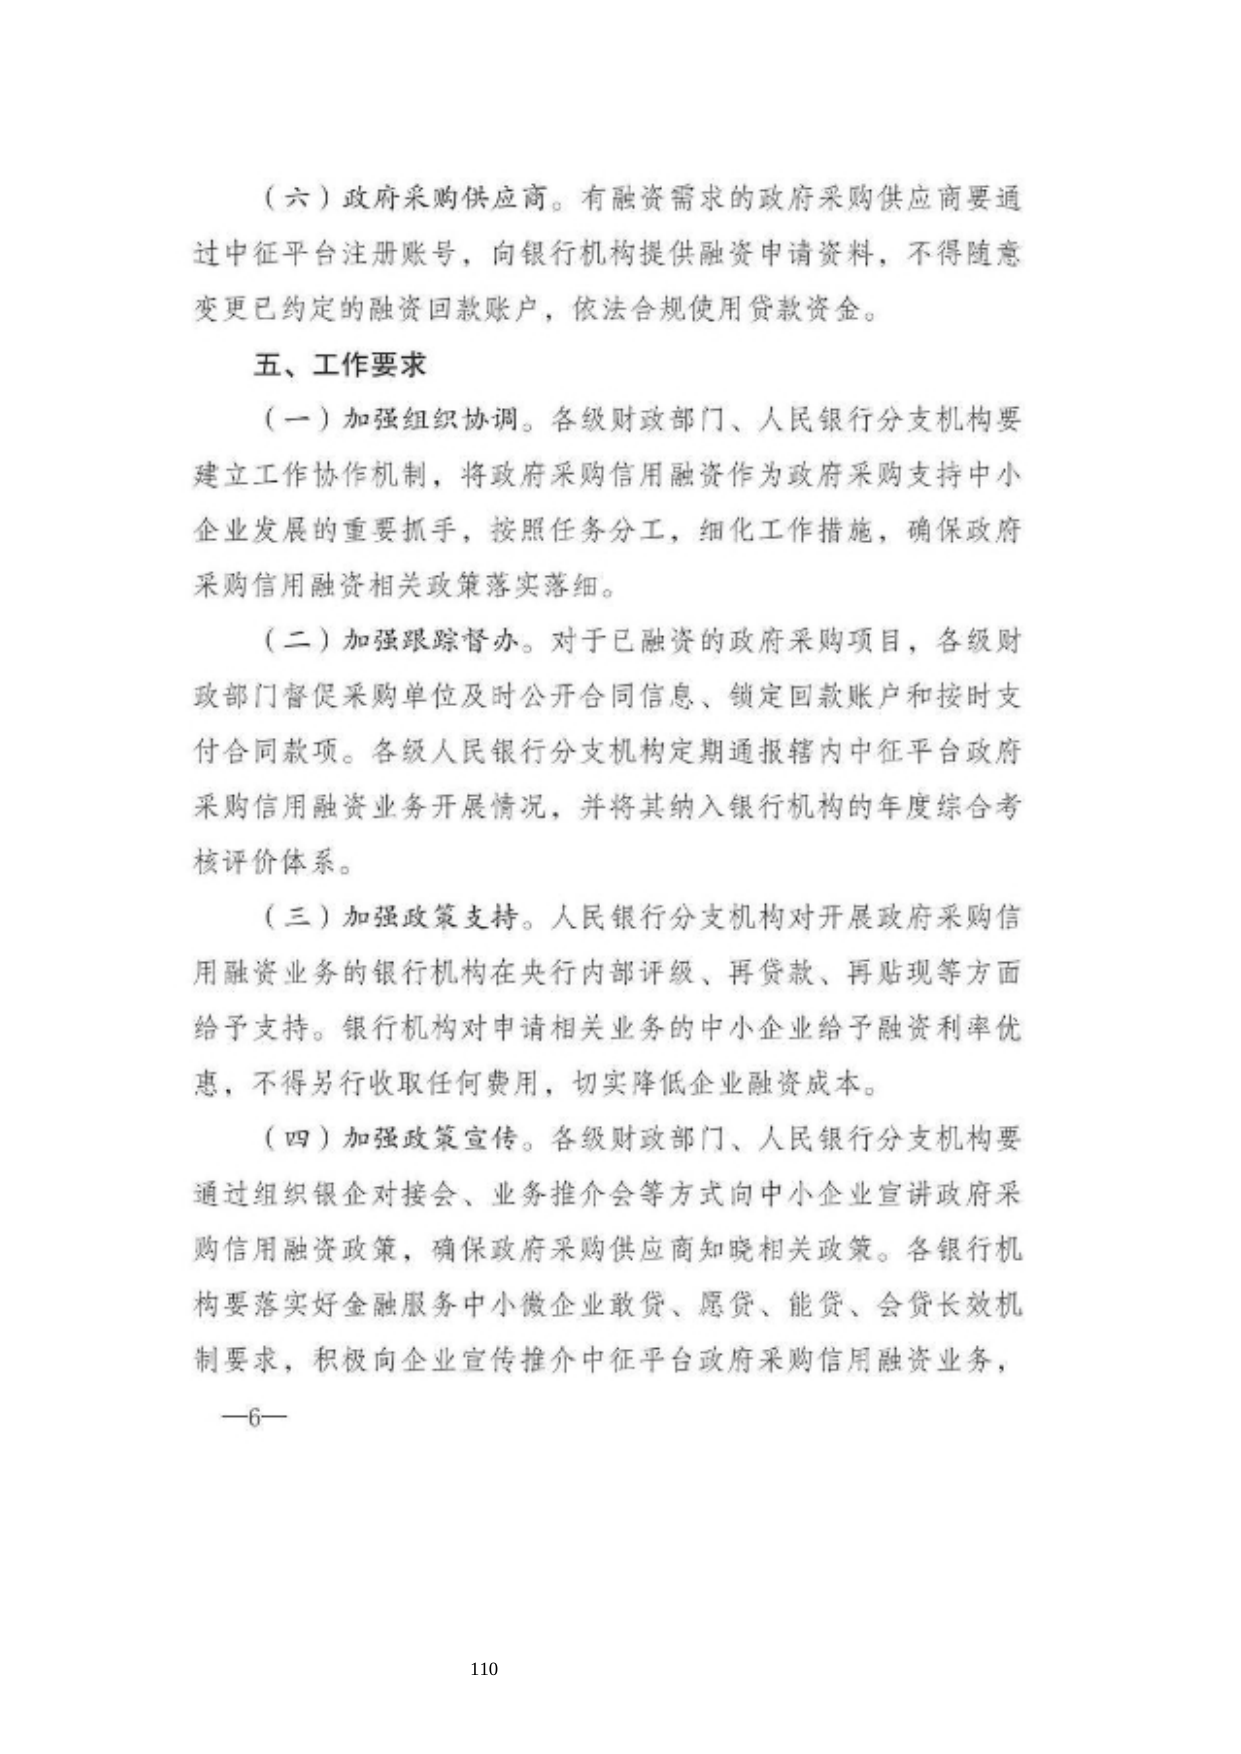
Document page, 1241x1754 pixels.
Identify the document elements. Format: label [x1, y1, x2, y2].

picture [159, 155, 1070, 1509]
